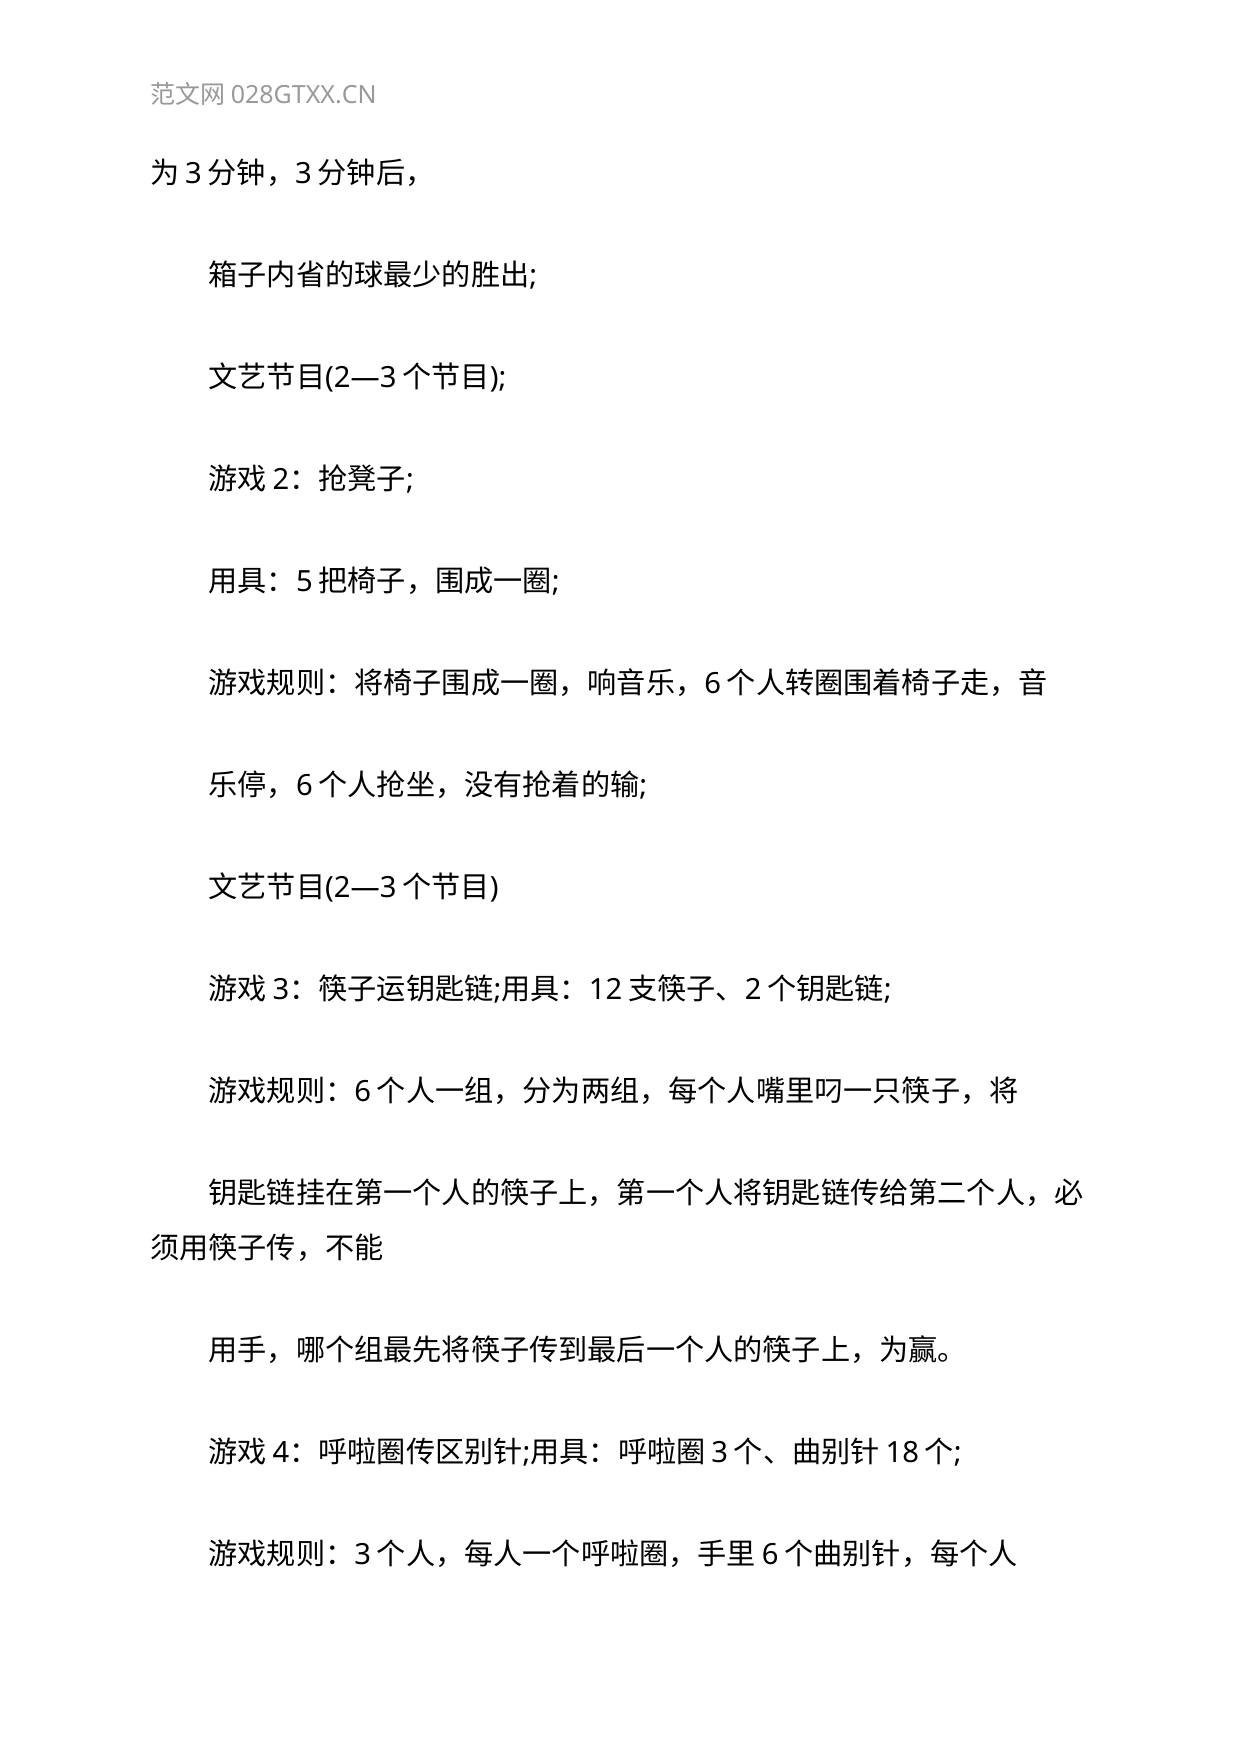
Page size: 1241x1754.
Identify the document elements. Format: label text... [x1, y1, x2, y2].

text 游戏规则：将椅子围成一圈，响音乐，6个人转圈围着椅子走，音 [150, 660, 1090, 702]
text 钥匙链挂在第一个人的筷子上，第一个人将钥匙链传给第二个人，必须用筷子传，不能 [150, 1170, 1090, 1267]
text 文艺节目(2—3个节目) [150, 864, 1090, 906]
text 用具：5把椅子，围成一圈; [150, 558, 1090, 600]
text 游戏4：呼啦圈传区别针;用具：呼啦圈3个、曲别针18个; [150, 1428, 1090, 1471]
text 游戏2：抢凳子; [150, 456, 1090, 498]
text 游戏3：筷子运钥匙链;用具：12支筷子、2个钥匙链; [150, 966, 1090, 1008]
text 箱子内省的球最少的胜出; [150, 252, 1090, 294]
text 文艺节目(2—3个节目); [150, 354, 1090, 396]
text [150, 150, 1090, 192]
text 乐停，6个人抢坐，没有抢着的输; [150, 762, 1090, 804]
text 游戏规则：3个人，每人一个呼啦圈，手里6个曲别针，每个人 [150, 1530, 1090, 1573]
text 游戏规则：6个人一组，分为两组，每个人嘴里叼一只筷子，将 [150, 1068, 1090, 1110]
text 用手，哪个组最先将筷子传到最后一个人的筷子上，为赢。 [150, 1326, 1090, 1369]
